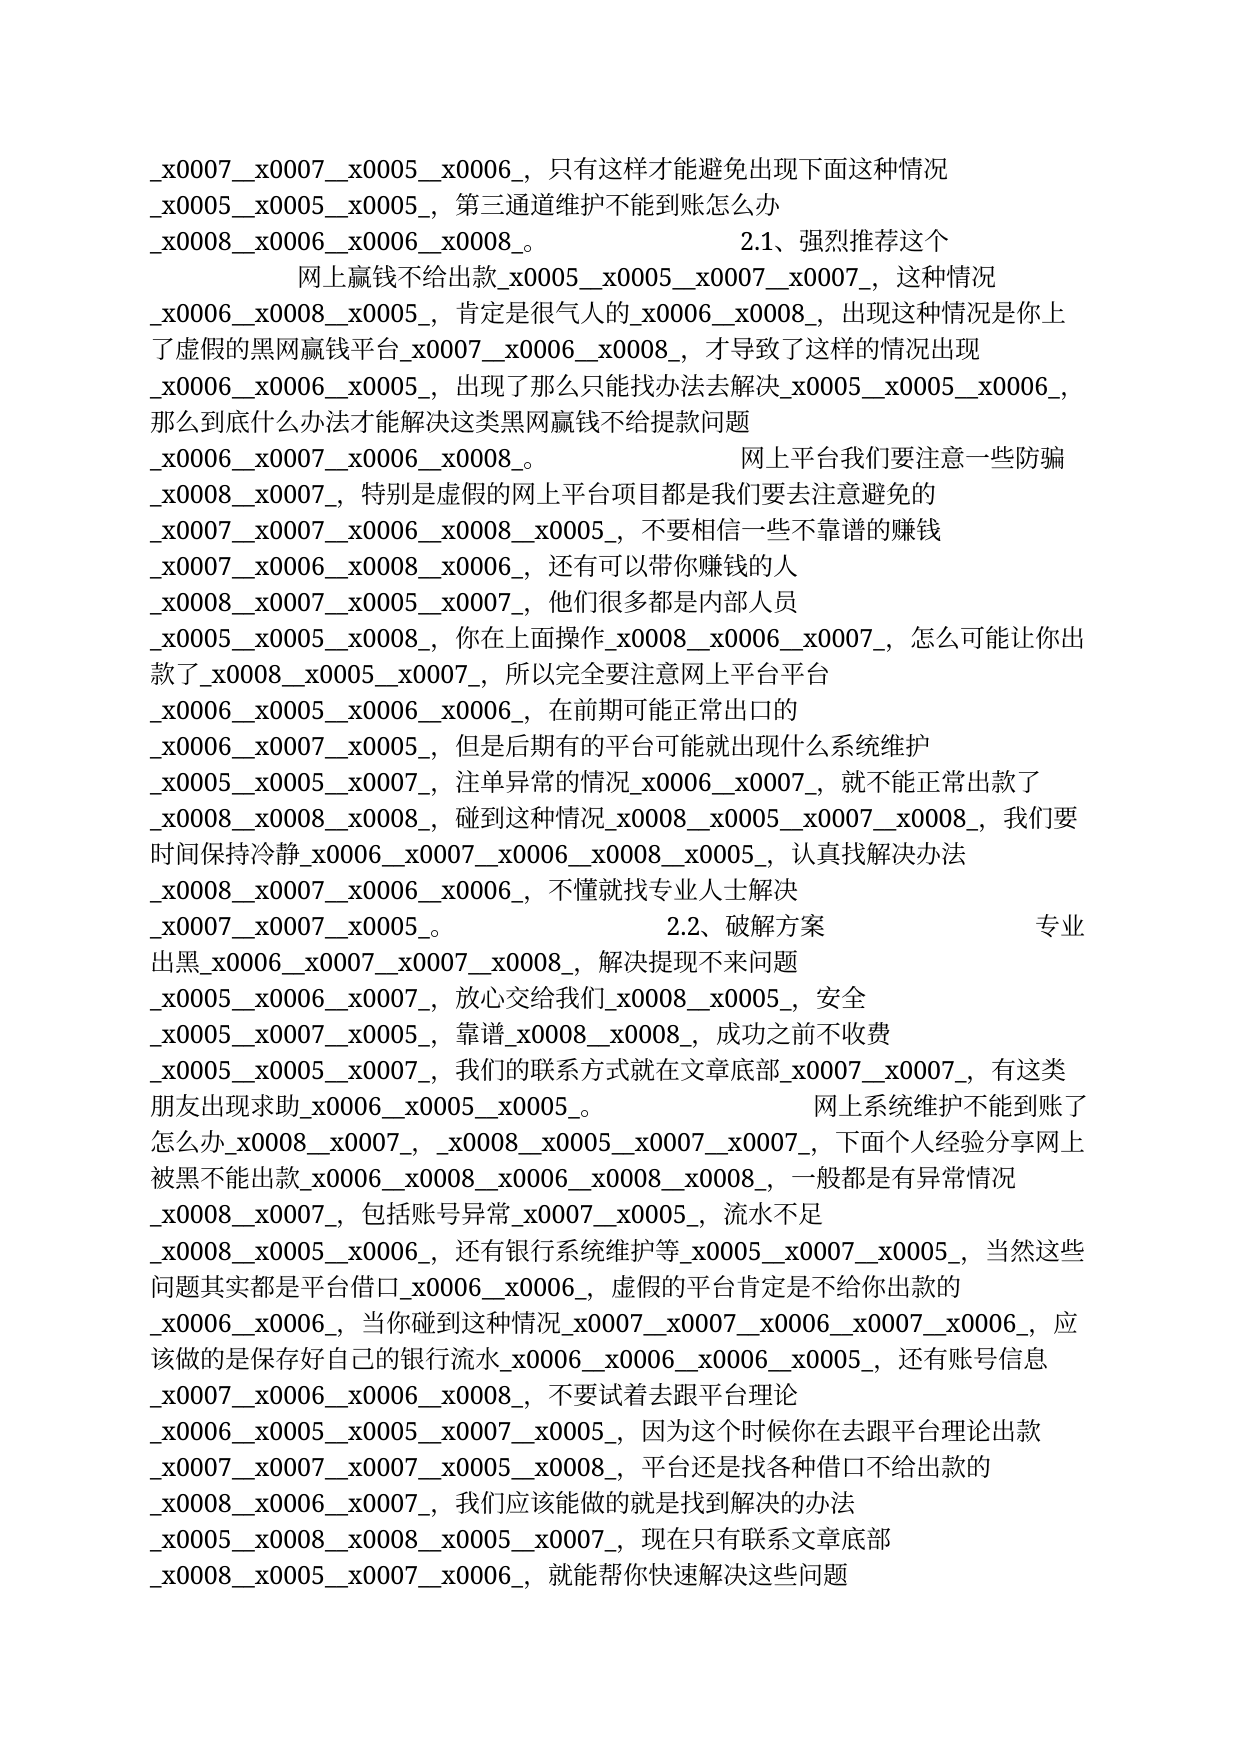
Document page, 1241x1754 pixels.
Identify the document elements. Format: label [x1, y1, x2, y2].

text [150, 150, 1090, 1592]
